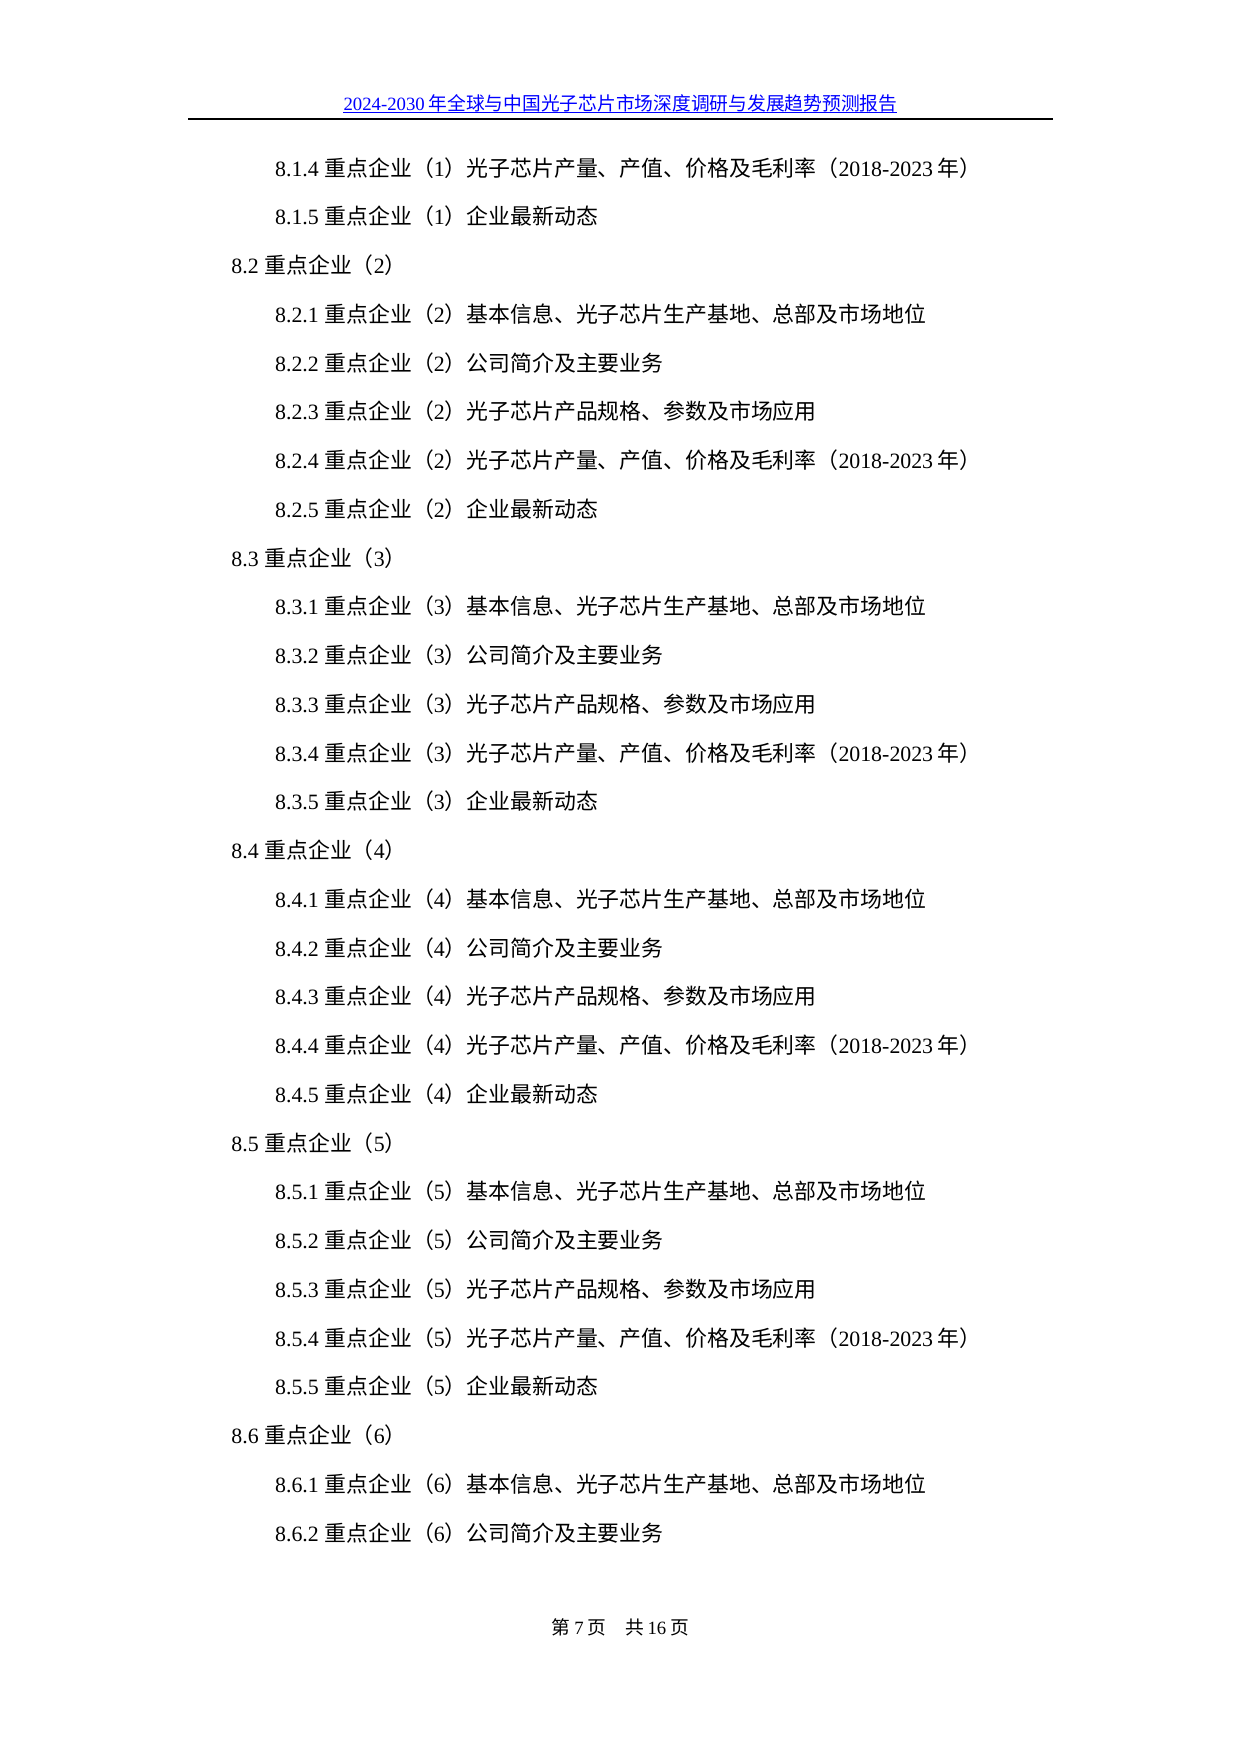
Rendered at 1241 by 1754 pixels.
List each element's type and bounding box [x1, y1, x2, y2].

text [187, 150, 1053, 1548]
